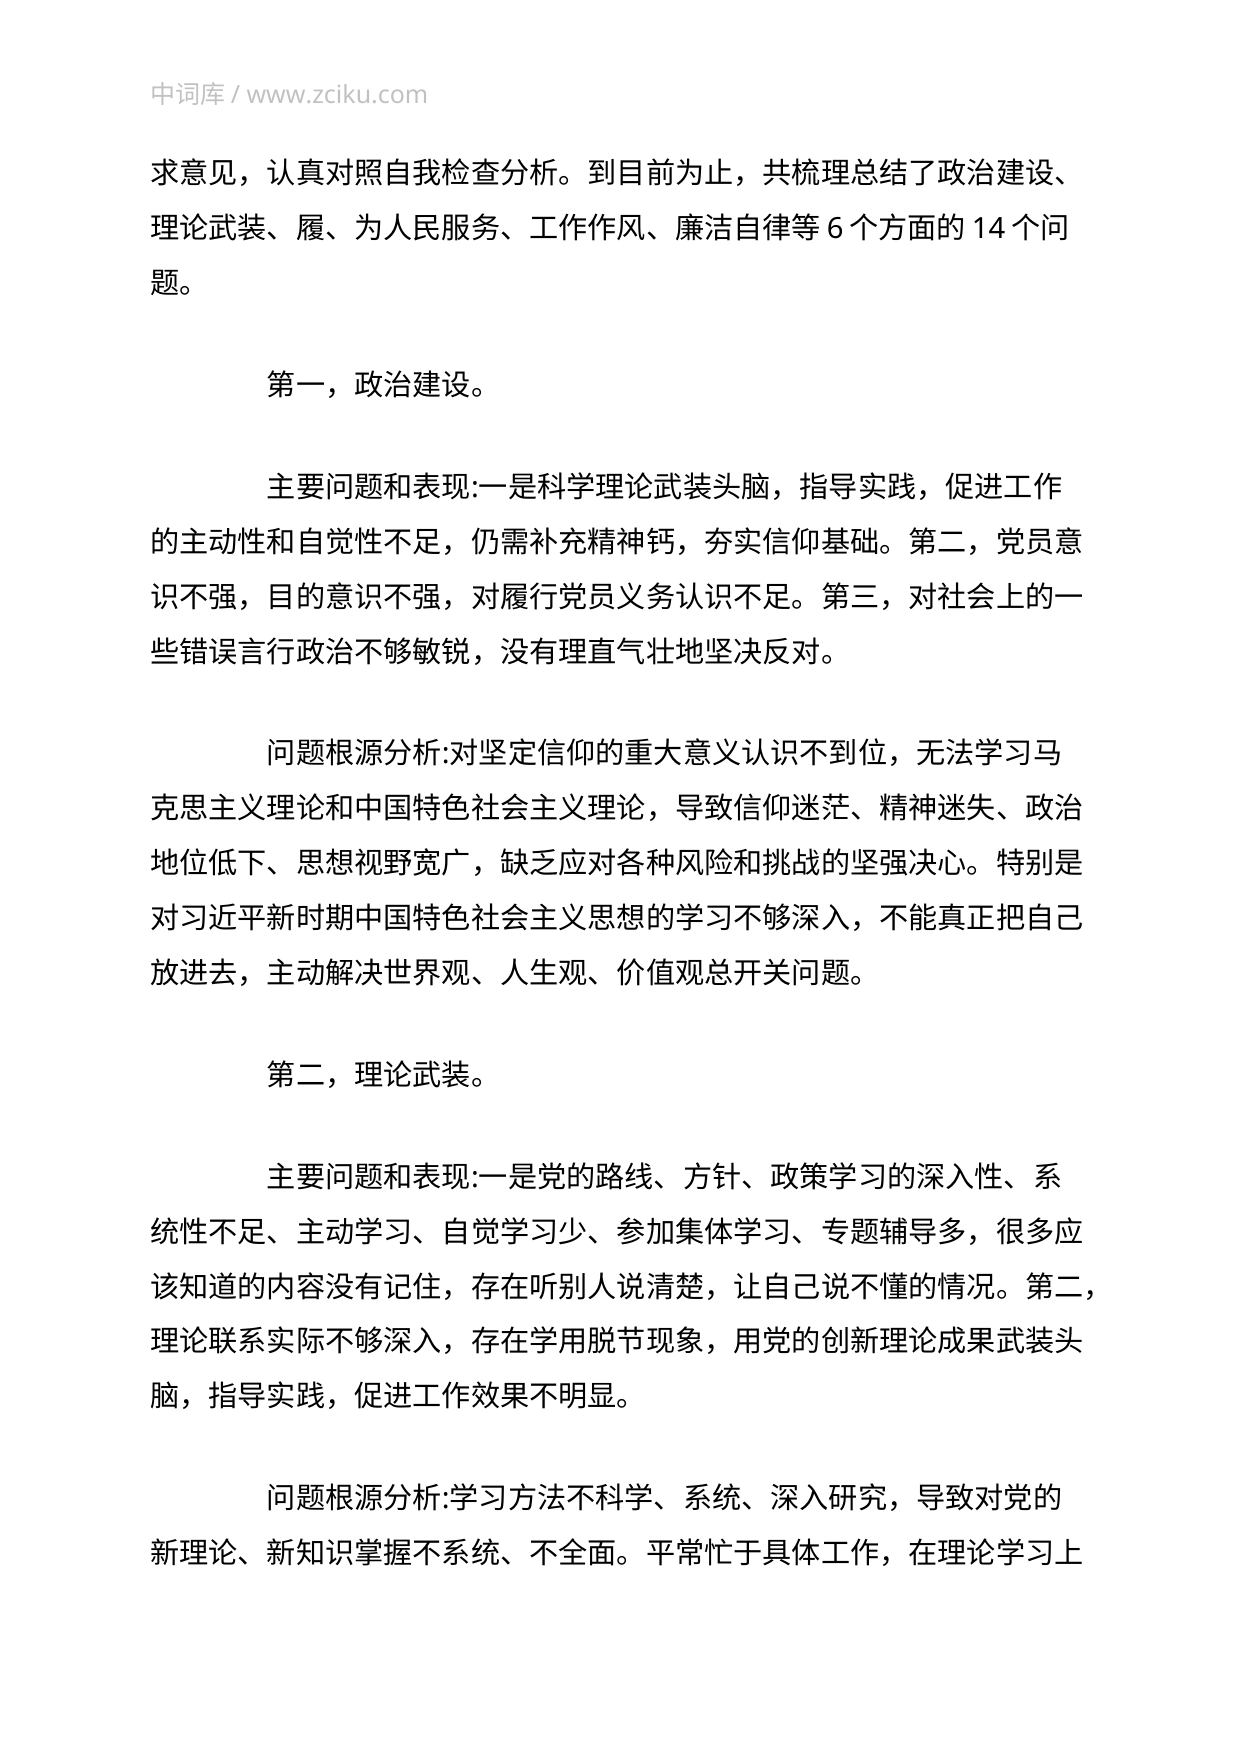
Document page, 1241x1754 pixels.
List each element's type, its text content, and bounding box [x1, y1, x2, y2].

text 主要问题和表现:一是科学理论武装头脑，指导实践，促进工作的主动性和自觉性不足，仍需补充精神钙，夯实信仰基础。第二，党员意识不强，目的意识不强，对履行党员义务认识不足。第三，对社会上的一些错误言行政治不够敏锐，没有理直气壮地坚决反对。 [150, 463, 1090, 671]
text 第一，政治建设。 [150, 362, 1090, 404]
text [150, 1475, 1090, 1572]
text 第二，理论武装。 [150, 1051, 1090, 1094]
text 问题根源分析:对坚定信仰的重大意义认识不到位，无法学习马克思主义理论和中国特色社会主义理论，导致信仰迷茫、精神迷失、政治地位低下、思想视野宽广，缺乏应对各种风险和挑战的坚强决心。特别是对习近平新时期中国特色社会主义思想的学习不够深入，不能真正把自己放进去，主动解决世界观、人生观、价值观总开关问题。 [150, 730, 1090, 992]
text 主要问题和表现:一是党的路线、方针、政策学习的深入性、系统性不足、主动学习、自觉学习少、参加集体学习、专题辅导多，很多应该知道的内容没有记住，存在听别人说清楚，让自己说不懂的情况。第二，理论联系实际不够深入，存在学用脱节现象，用党的创新理论成果武装头脑，指导实践，促进工作效果不明显。 [150, 1153, 1090, 1415]
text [150, 150, 1090, 302]
